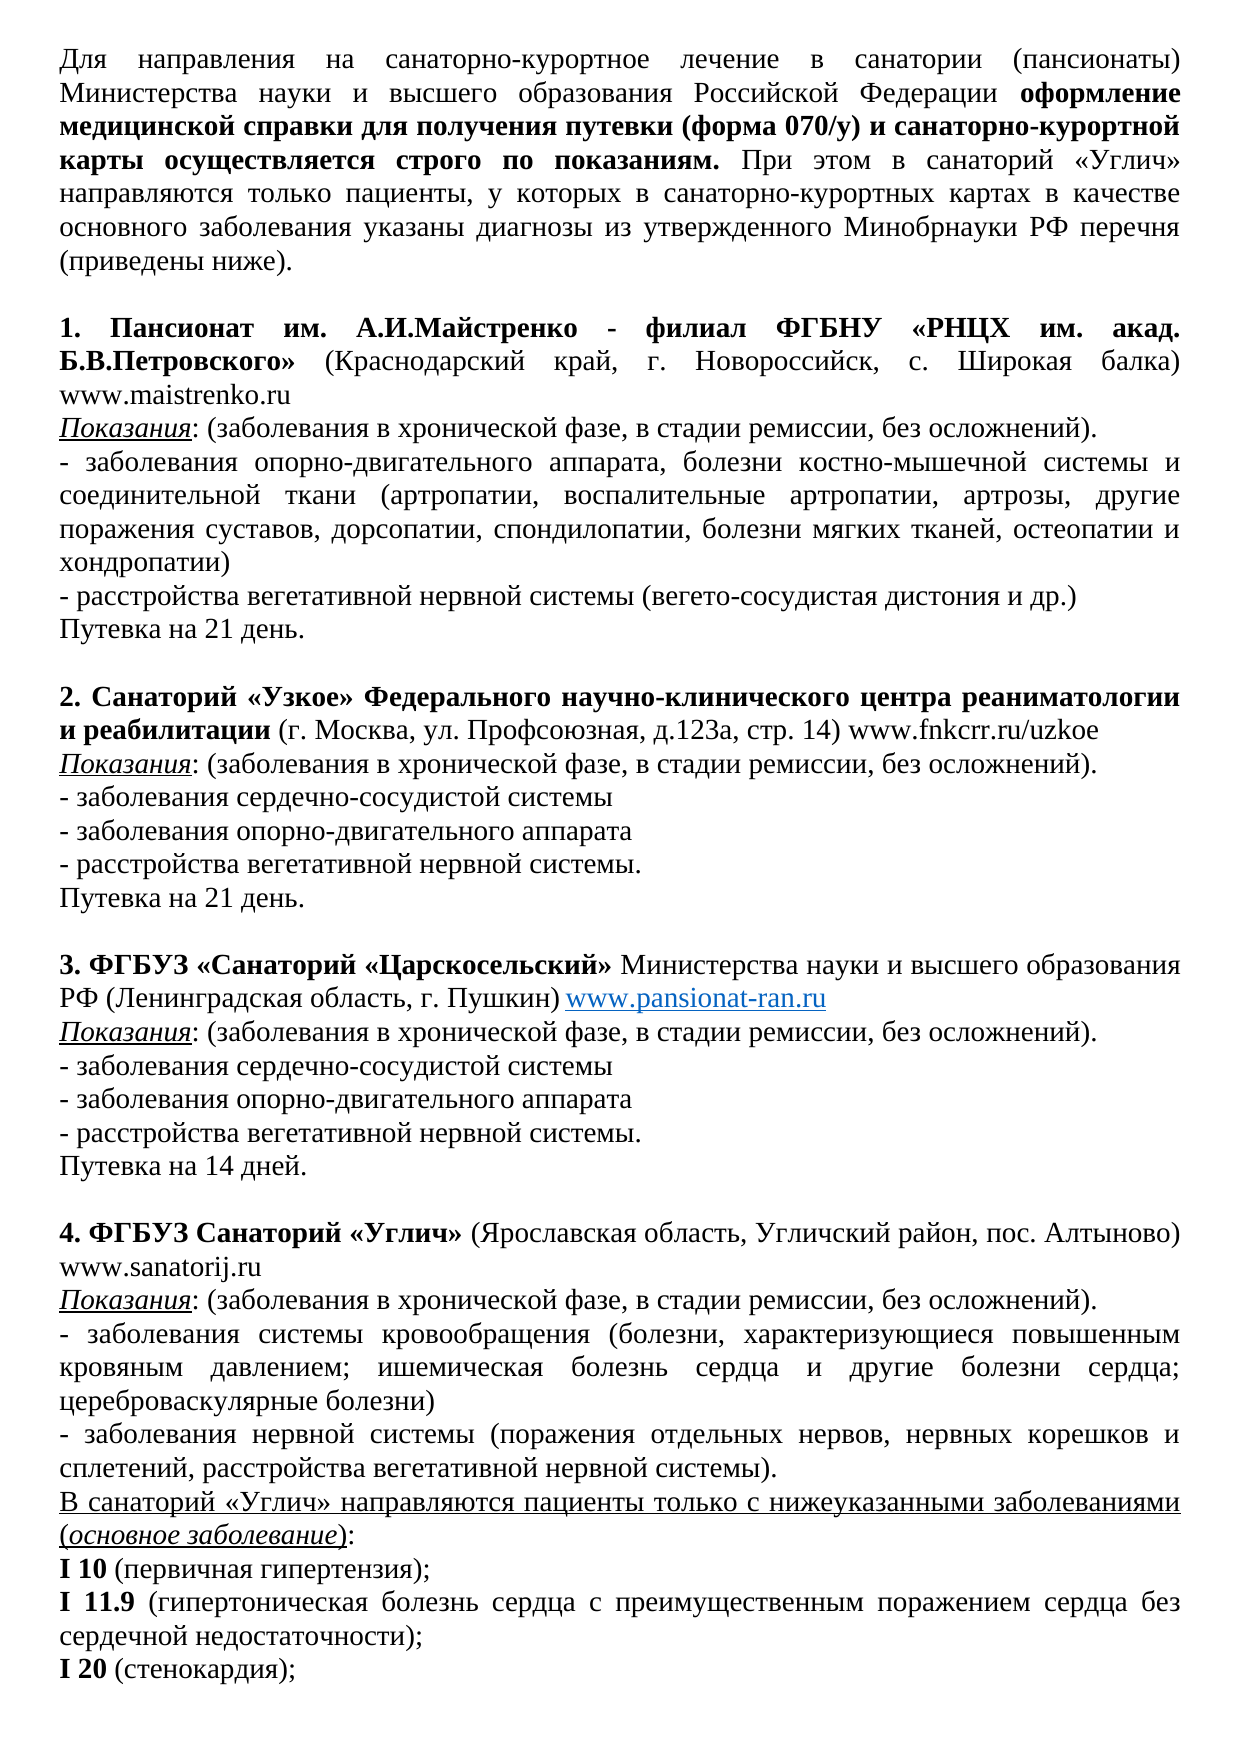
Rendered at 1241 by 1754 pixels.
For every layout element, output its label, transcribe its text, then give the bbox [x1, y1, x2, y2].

text - расстройства вегетативной нервной системы (вегето-сосудистая дистония и др.) [59, 578, 1181, 612]
text Путевка на 21 день. [59, 880, 1181, 913]
text - заболевания опорно-двигательного аппарата, болезни костно-мышечной системы и соединительной ткани (артропатии, воспалительные артропатии, артрозы, другие поражения суставов, дорсопатии, спондилопатии, болезни мягких тканей, остеопатии и хондропатии) [59, 444, 1181, 578]
text - заболевания нервной системы (поражения отдельных нервов, нервных корешков и сплетений, расстройства вегетативной нервной системы). [59, 1417, 1181, 1484]
text Показания: (заболевания в хронической фазе, в стадии ремиссии, без осложнений). [59, 746, 1181, 779]
text Показания: (заболевания в хронической фазе, в стадии ремиссии, без осложнений). [59, 410, 1181, 444]
text Показания: (заболевания в хронической фазе, в стадии ремиссии, без осложнений). [59, 1014, 1181, 1048]
text - заболевания системы кровообращения (болезни, характеризующиеся повышенным кровяным давлением; ишемическая болезнь сердца и другие болезни сердца; цереброваскулярные болезни) [59, 1316, 1181, 1417]
text I 10 (первичная гипертензия); [59, 1551, 1181, 1584]
text - заболевания опорно-двигательного аппарата [59, 813, 1181, 846]
text 4. ФГБУЗ Санаторий «Углич» (Ярославская область, Угличский район, пос. Алтыново) www.sanatorij.ru [59, 1215, 1181, 1282]
text 3. ФГБУЗ «Санаторий «Царскосельский» Министерства науки и высшего образования РФ (Ленинградская область, г. Пушкин) www.pansionat-ran.ru [59, 947, 1181, 1014]
text В санаторий «Углич» направляются пациенты только с нижеуказанными заболеваниями (основное заболевание): [59, 1514, 1181, 1551]
text I 20 (стенокардия); [59, 1651, 1181, 1685]
text - расстройства вегетативной нервной системы. [59, 1115, 1181, 1148]
text Для направления на санаторно-курортное лечение в санатории (пансионаты) Министерства науки и высшего образования Российской Федерации оформление медицинской справки для получения путевки (форма 070/у) и санаторно-курортной карты осуществляется строго по показаниям. При этом в санаторий «Углич» направляются только пациенты, у которых в санаторно-курортных картах в качестве основного заболевания указаны диагнозы из утвержденного Минобрнауки РФ перечня (приведены ниже). [59, 41, 1181, 276]
text 1. Пансионат им. А.И.Майстренко - филиал ФГБНУ «РНЦХ им. акад. Б.В.Петровского» (Краснодарский край, г. Новороссийск, с. Широкая балка) www.maistrenko.ru [59, 310, 1181, 410]
text Путевка на 21 день. [59, 612, 1181, 645]
text Путевка на 14 дней. [59, 1148, 1181, 1182]
text Показания: (заболевания в хронической фазе, в стадии ремиссии, без осложнений). [59, 1282, 1181, 1316]
text - заболевания сердечно-сосудистой системы [59, 1048, 1181, 1081]
text - заболевания опорно-двигательного аппарата [59, 1081, 1181, 1115]
text 2. Санаторий «Узкое» Федерального научно-клинического центра реаниматологии и реабилитации (г. Москва, ул. Профсоюзная, д.123а, стр. 14) www.fnkcrr.ru/uzkoe [59, 679, 1181, 746]
text I 11.9 (гипертоническая болезнь сердца с преимущественным поражением сердца без сердечной недостаточности); [59, 1584, 1181, 1651]
text - расстройства вегетативной нервной системы. [59, 846, 1181, 880]
text - заболевания сердечно-сосудистой системы [59, 779, 1181, 813]
text В санаторий «Углич» направляются пациенты только с нижеуказанными заболеваниями (основное заболевание): [59, 1484, 1181, 1513]
